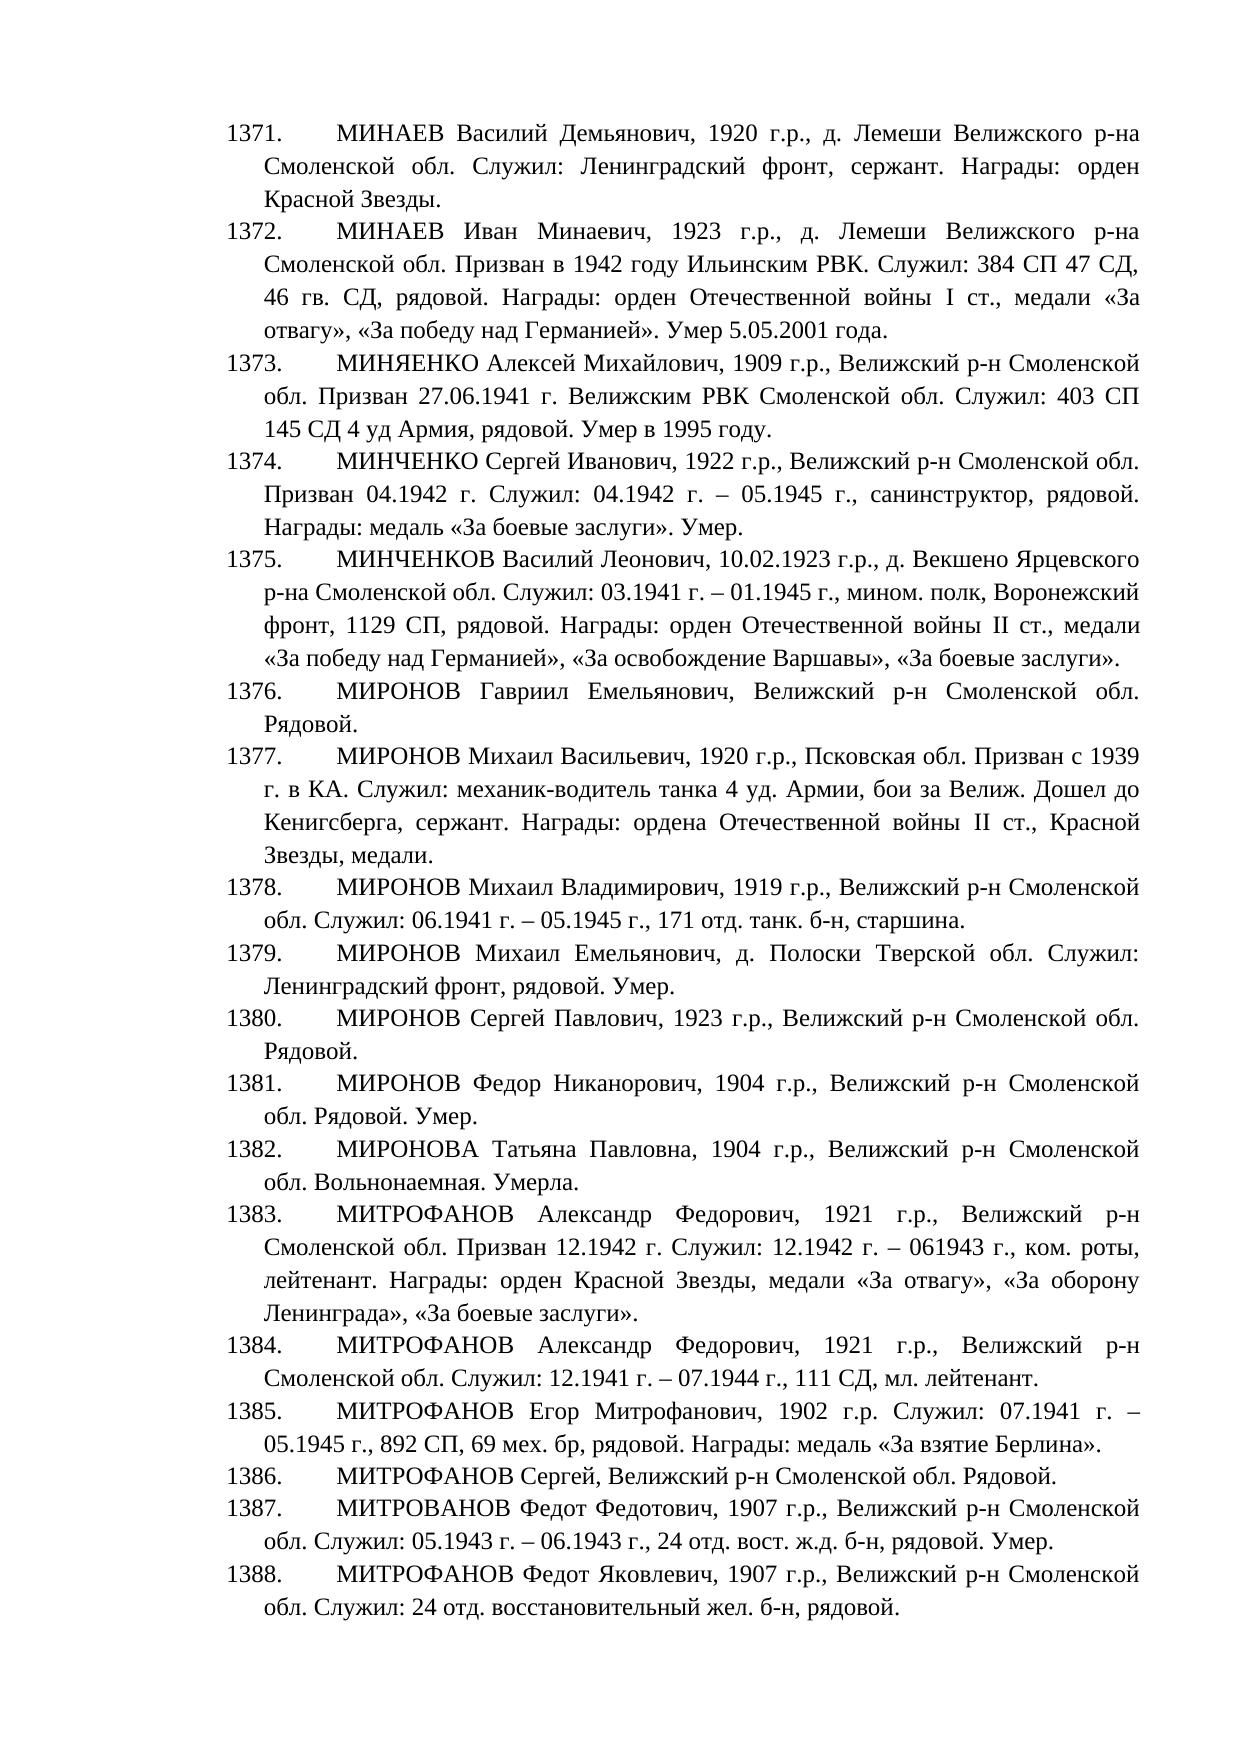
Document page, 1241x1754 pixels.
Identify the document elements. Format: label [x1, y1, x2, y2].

table_cell [166, 118, 1163, 1624]
